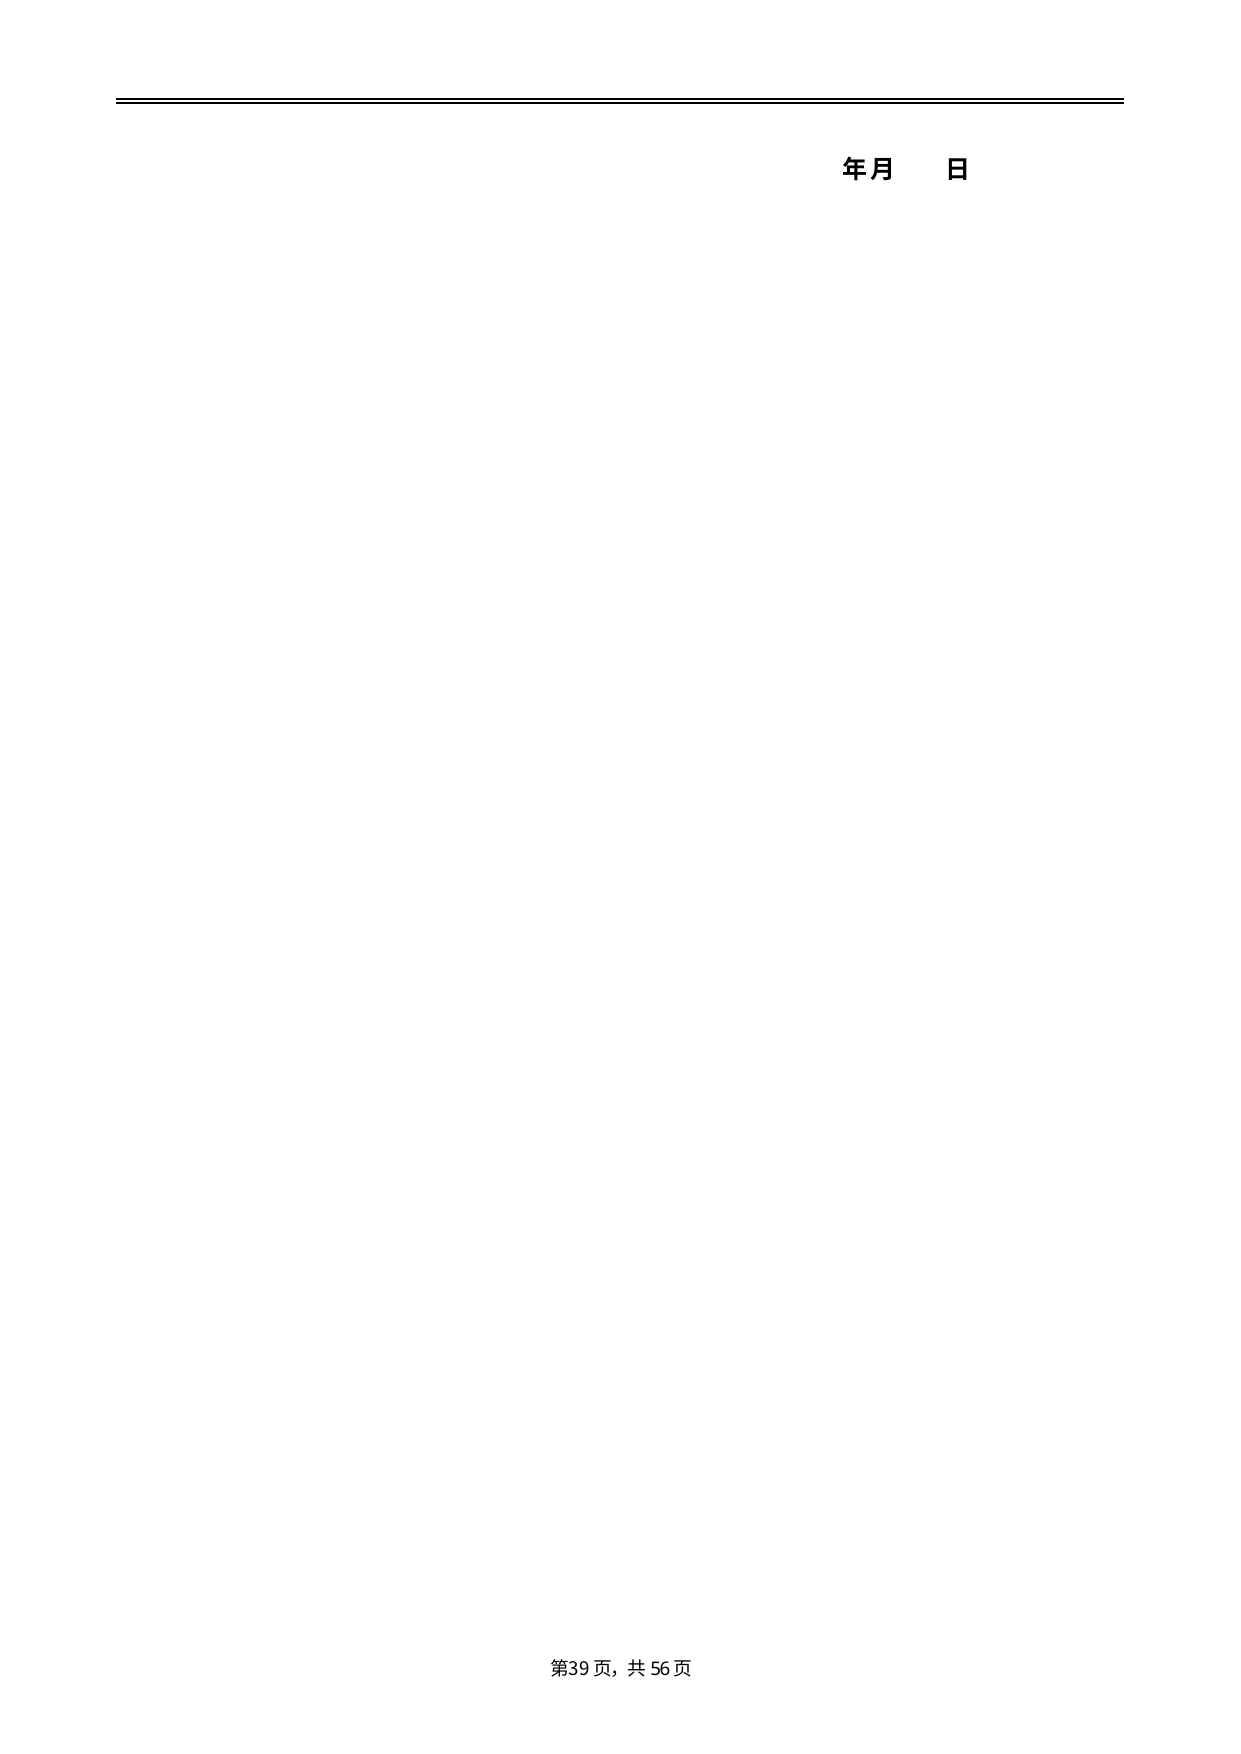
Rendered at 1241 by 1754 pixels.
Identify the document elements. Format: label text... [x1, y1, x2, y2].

text 年 月 日 [237, 150, 1116, 186]
